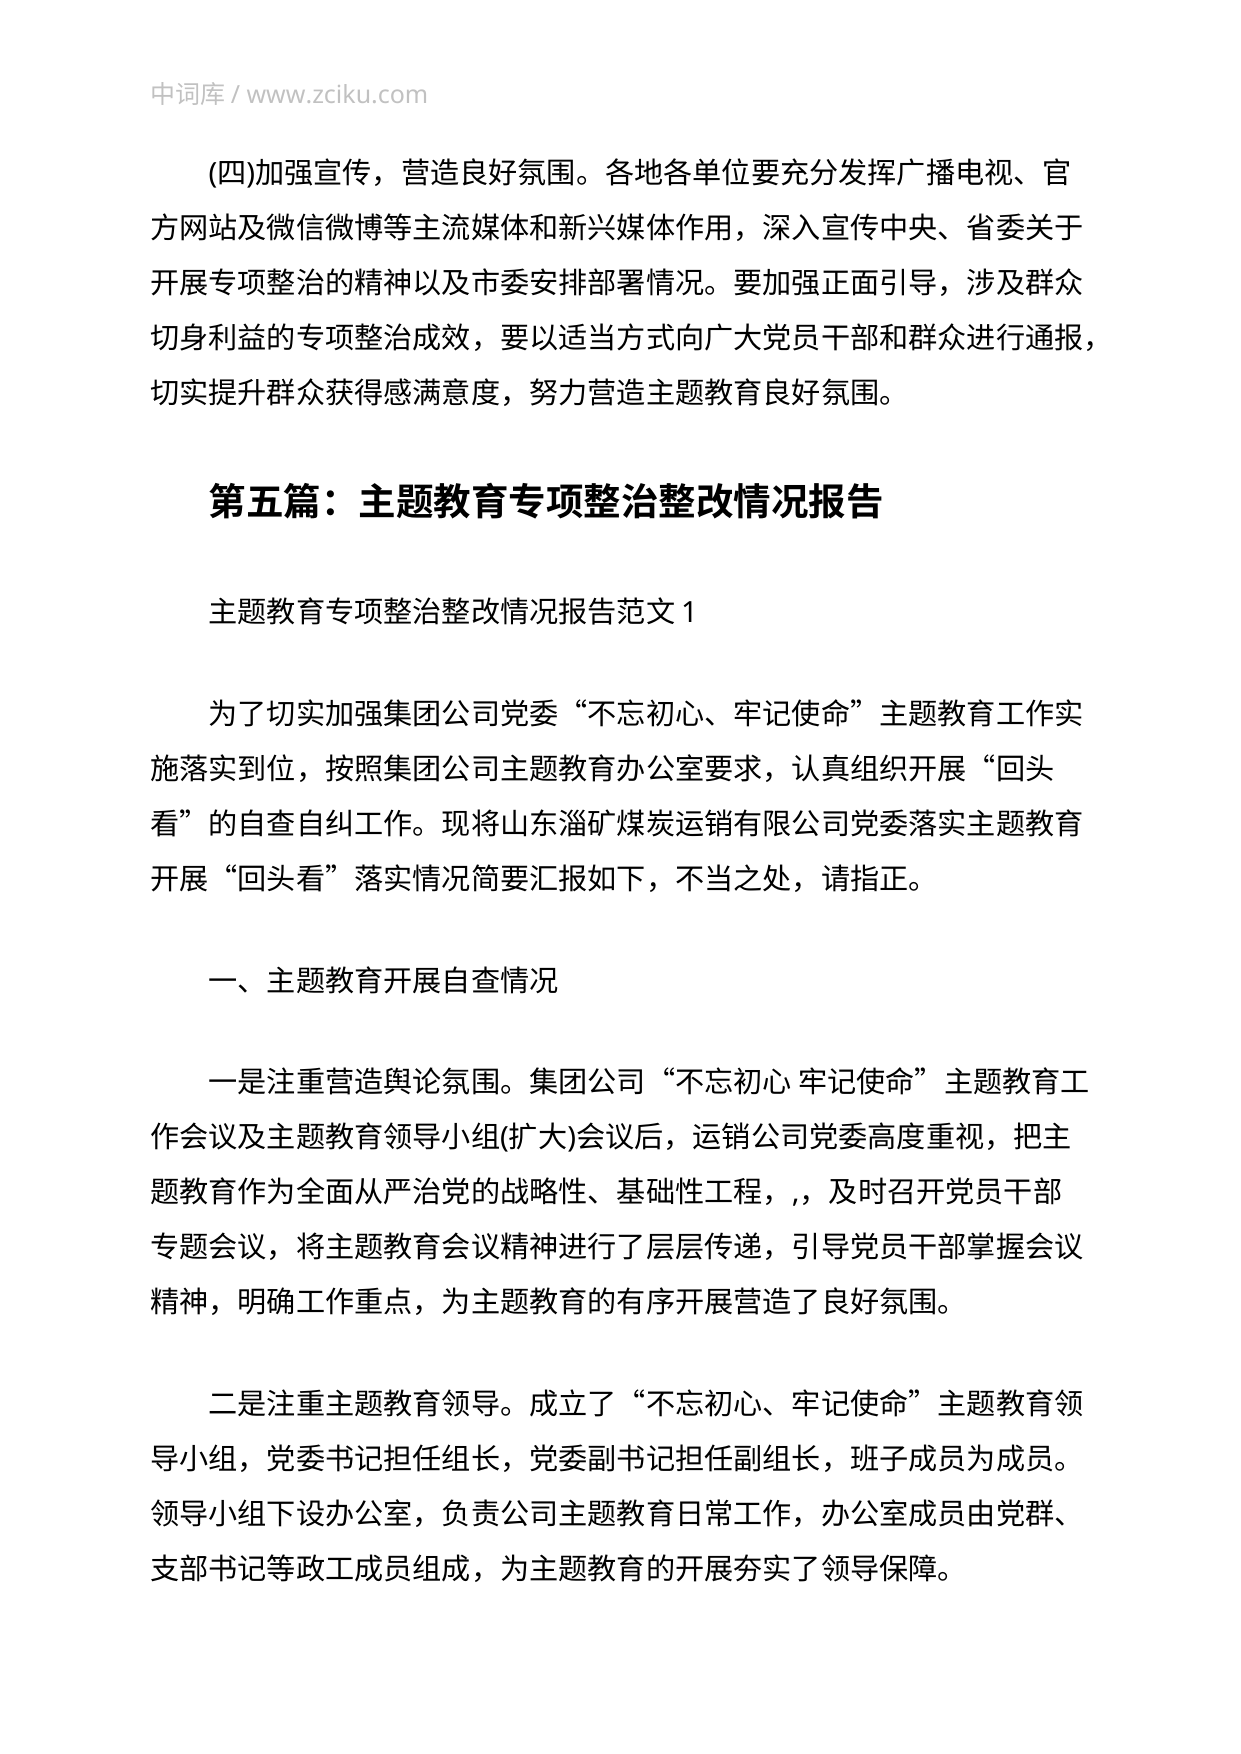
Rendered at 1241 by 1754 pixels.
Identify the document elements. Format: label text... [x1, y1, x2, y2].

text 主题教育专项整治整改情况报告范文1 [150, 589, 1090, 631]
text 第五篇：主题教育专项整治整改情况报告 [150, 471, 1090, 526]
text 为了切实加强集团公司党委“不忘初心、牢记使命”主题教育工作实施落实到位，按照集团公司主题教育办公室要求，认真组织开展“回头看”的自查自纠工作。现将山东淄矿煤炭运销有限公司党委落实主题教育开展“回头看”落实情况简要汇报如下，不当之处，请指正。 [150, 691, 1090, 898]
text (四)加强宣传，营造良好氛围。各地各单位要充分发挥广播电视、官方网站及微信微博等主流媒体和新兴媒体作用，深入宣传中央、省委关于开展专项整治的精神以及市委安排部署情况。要加强正面引导，涉及群众切身利益的专项整治成效，要以适当方式向广大党员干部和群众进行通报，切实提升群众获得感满意度，努力营造主题教育良好氛围。 [150, 150, 1090, 412]
text 一是注重营造舆论氛围。集团公司“不忘初心 牢记使命”主题教育工作会议及主题教育领导小组(扩大)会议后，运销公司党委高度重视，把主题教育作为全面从严治党的战略性、基础性工程，,，及时召开党员干部专题会议，将主题教育会议精神进行了层层传递，引导党员干部掌握会议精神，明确工作重点，为主题教育的有序开展营造了良好氛围。 [150, 1059, 1090, 1321]
text 二是注重主题教育领导。成立了“不忘初心、牢记使命”主题教育领导小组，党委书记担任组长，党委副书记担任副组长，班子成员为成员。领导小组下设办公室，负责公司主题教育日常工作，办公室成员由党群、支部书记等政工成员组成，为主题教育的开展夯实了领导保障。 [150, 1381, 1090, 1588]
text 一、主题教育开展自查情况 [150, 957, 1090, 999]
